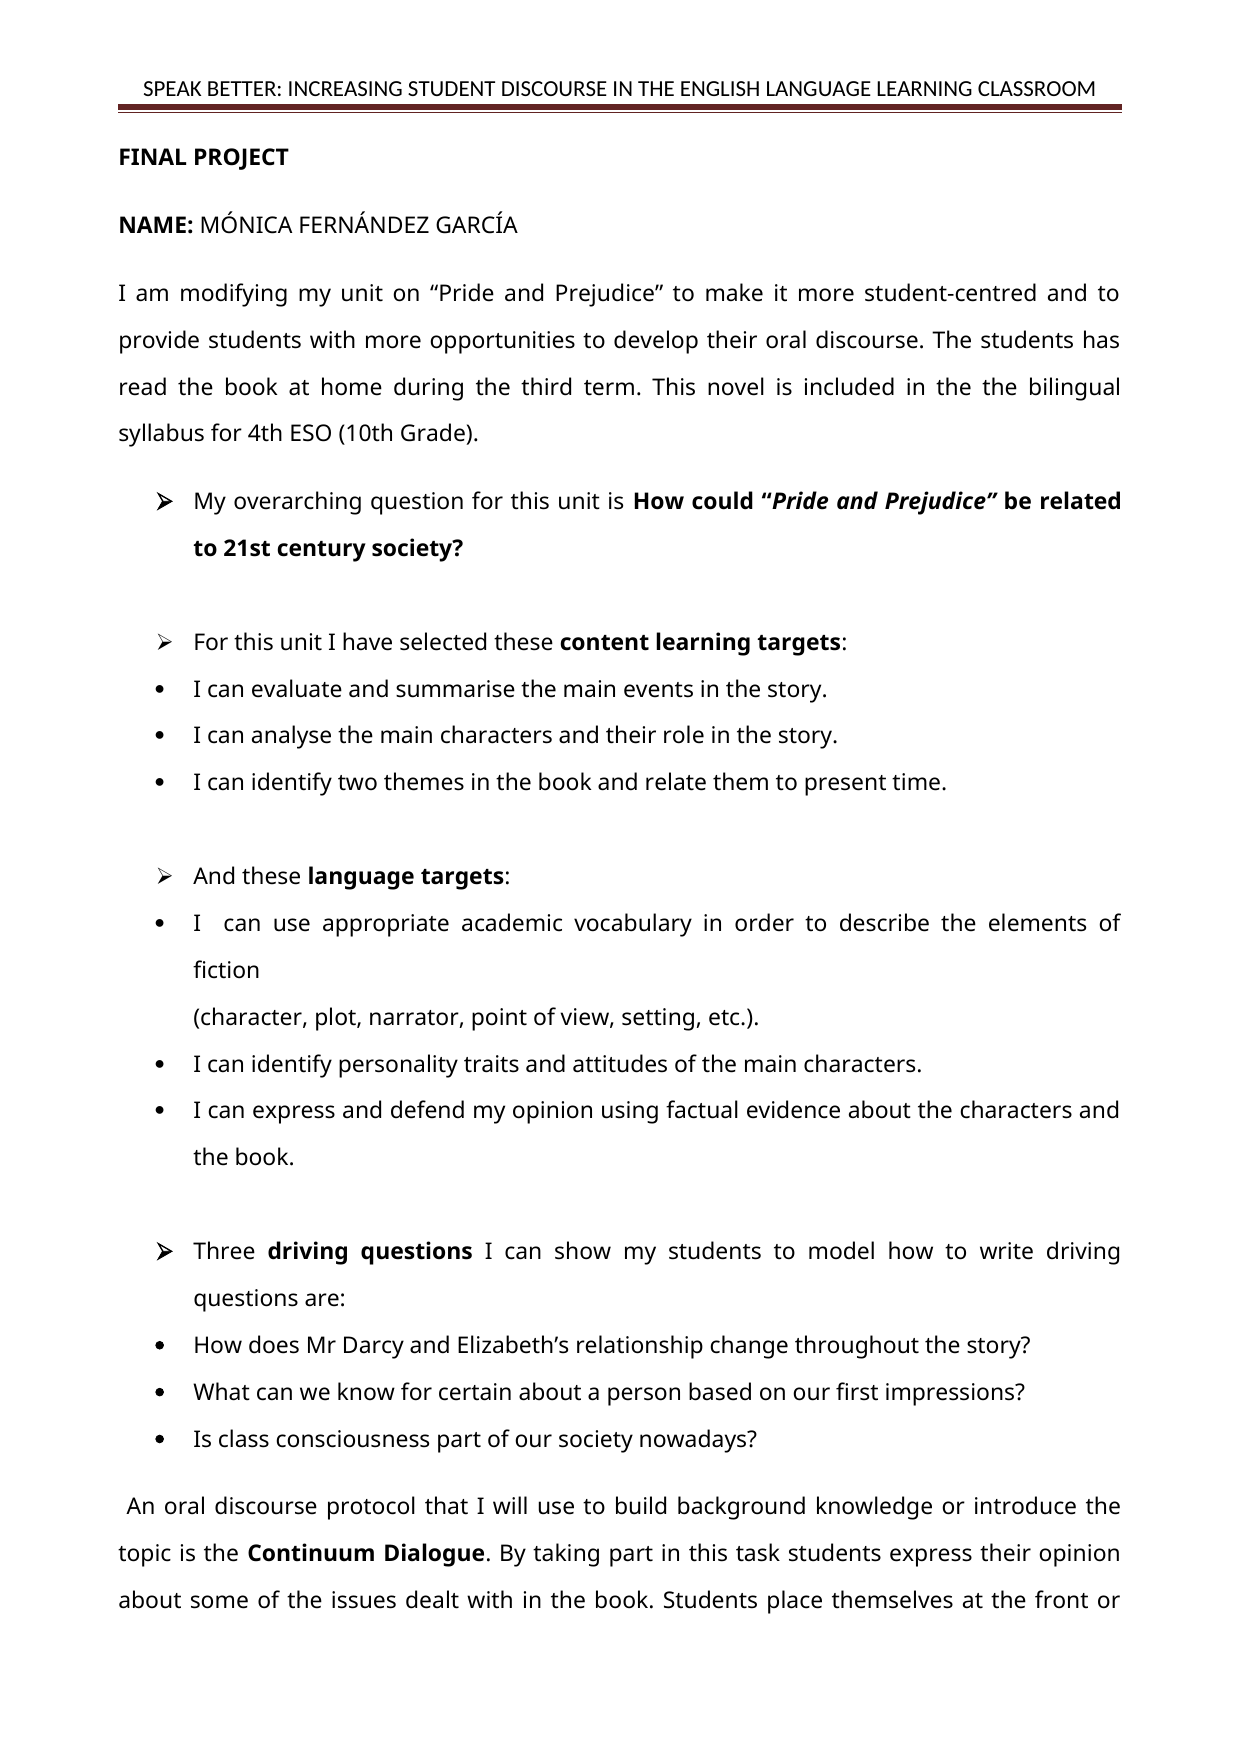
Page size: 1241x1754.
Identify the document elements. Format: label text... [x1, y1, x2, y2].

list What can we know for certain about a person based on our first impressions? [156, 1376, 1122, 1407]
text NAME: MÓNICA FERNÁNDEZ GARCÍA [118, 209, 1122, 240]
list I can use appropriate academic vocabulary in order to describe the elements of fiction [156, 907, 1122, 985]
list I can identify two themes in the book and relate them to present time. [156, 766, 1122, 798]
list I can evaluate and summarise the main events in the story. [156, 673, 1122, 704]
list I can express and defend my opinion using factual evidence about the characters and the book. [156, 1094, 1122, 1173]
list I can analyse the main characters and their role in the story. [156, 719, 1122, 751]
text FINAL PROJECT [118, 141, 1122, 173]
list Is class consciousness part of our society nowadays? [156, 1423, 1122, 1454]
list My overarching question for this unit is How could “Pride and Prejudice” be related to 21st century society? [156, 485, 1122, 563]
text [118, 1490, 1122, 1615]
list For this unit I have selected these content learning targets: [156, 626, 1122, 657]
list Three driving questions I can show my students to model how to write driving questions are: [156, 1235, 1122, 1313]
text I am modifying my unit on “Pride and Prejudice” to make it more student-centred and to provide students with more opportunities to develop their oral discourse. The students has read the book at home during the third term. This novel is included in the the bilingual syllabus for 4th ESO (10th Grade). [118, 277, 1122, 449]
list (character, plot, narrator, point of view, setting, etc.). [193, 1001, 1122, 1032]
list And these language targets: [156, 860, 1122, 891]
list How does Mr Darcy and Elizabeth’s relationship change throughout the story? [156, 1329, 1122, 1360]
list I can identify personality traits and attitudes of the main characters. [156, 1048, 1122, 1079]
